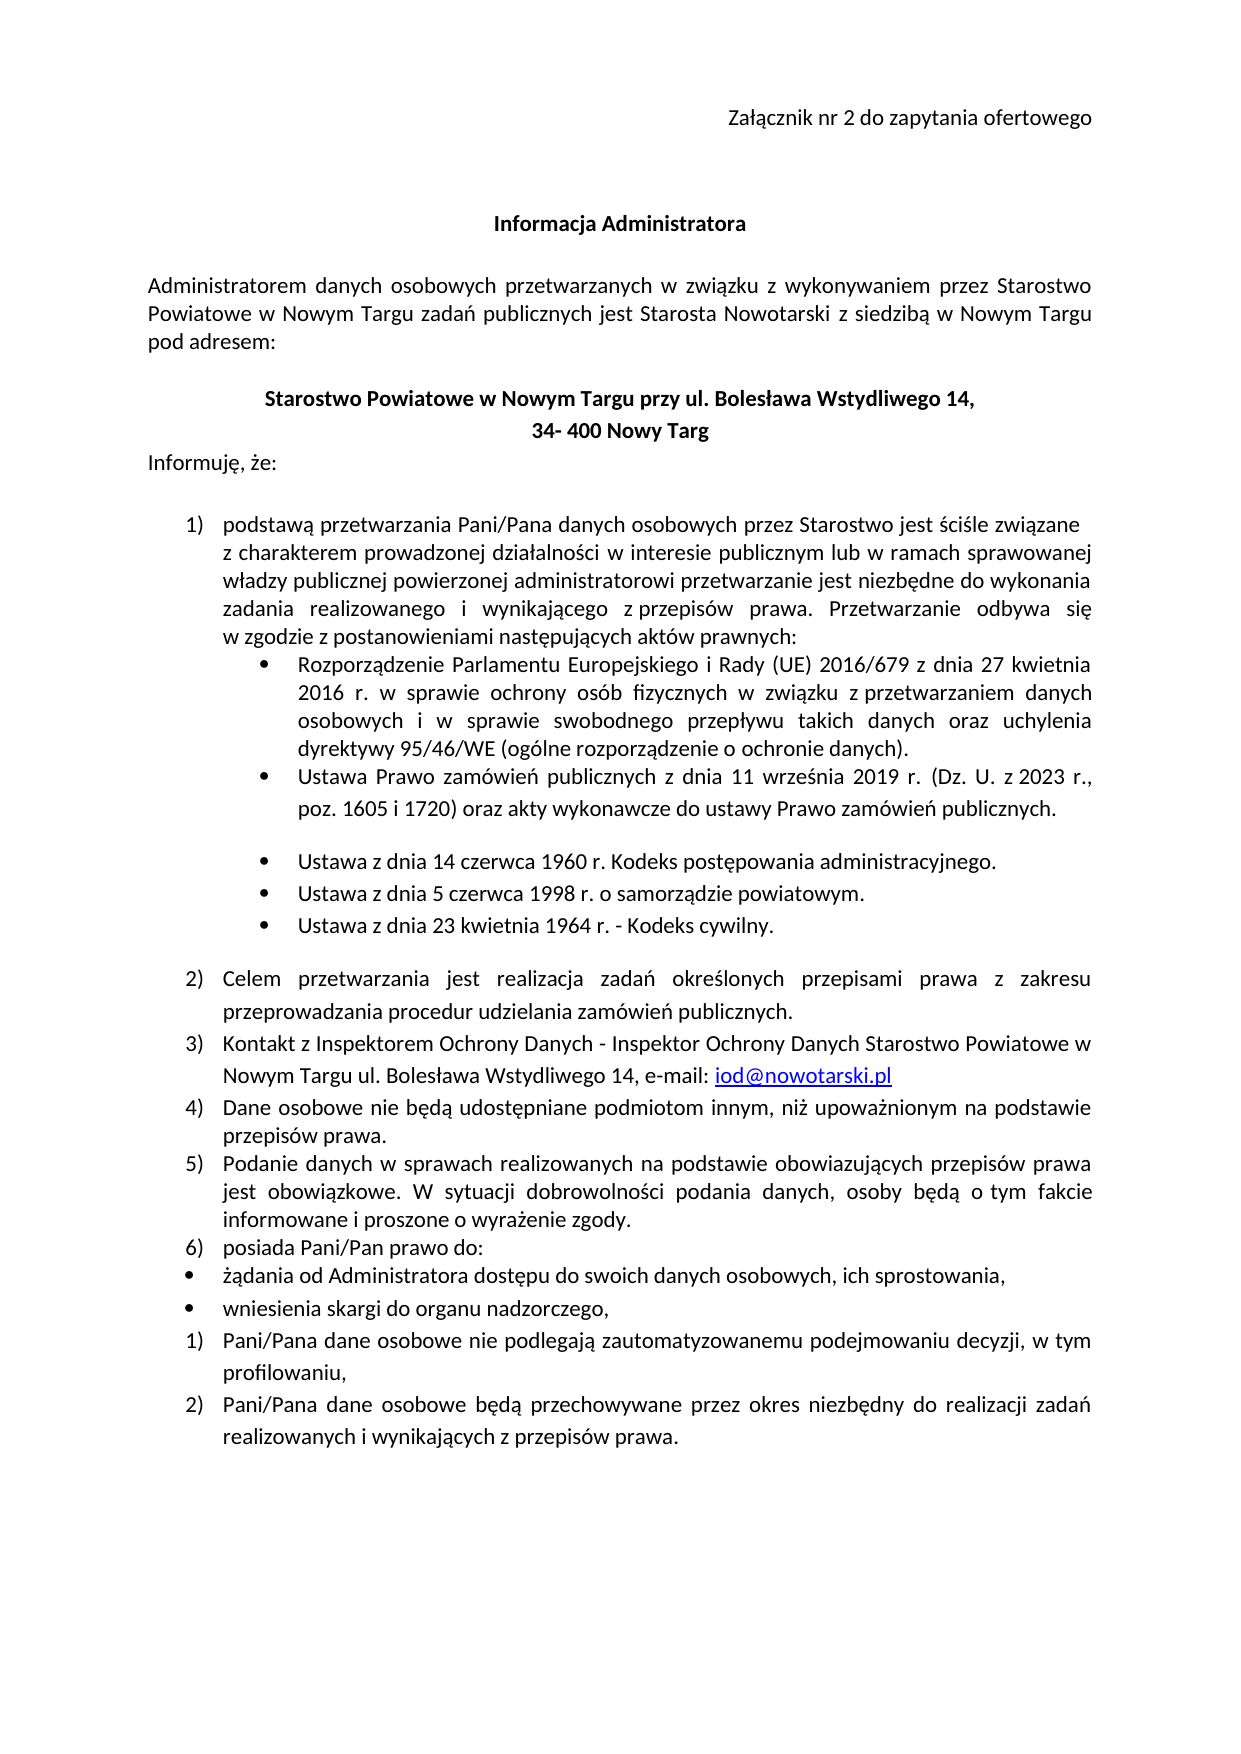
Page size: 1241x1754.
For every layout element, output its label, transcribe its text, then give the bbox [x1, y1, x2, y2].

list Pani/Pana dane osobowe nie podlegają zautomatyzowanemu podejmowaniu decyzji, w tym profilowaniu, [185, 1326, 1093, 1386]
list Rozporządzenie Parlamentu Europejskiego i Rady (UE) 2016/679 z dnia 27 kwietnia 2016 r. w sprawie ochrony osób fizycznych w związku z przetwarzaniem danych osobowych i w sprawie swobodnego przepływu takich danych oraz uchylenia dyrektywy 95/46/WE (ogólne rozporządzenie o ochronie danych). [260, 650, 1093, 762]
list Ustawa z dnia 23 kwietnia 1964 r. - Kodeks cywilny. [260, 912, 1093, 939]
list posiada Pani/Pan prawo do: [185, 1233, 1093, 1261]
text Informuję, że: [148, 448, 1093, 476]
list podstawą przetwarzania Pani/Pana danych osobowych przez Starostwo jest ściśle związane z charakterem prowadzonej działalności w interesie publicznym lub w ramach sprawowanej władzy publicznej powierzonej administratorowi przetwarzanie jest niezbędne do wykonania zadania realizowanego i wynikającego z przepisów prawa. Przetwarzanie odbywa się w zgodzie z postanowieniami następujących aktów prawnych: [185, 510, 1093, 650]
list Pani/Pana dane osobowe będą przechowywane przez okres niezbędny do realizacji zadań realizowanych i wynikających z przepisów prawa. [185, 1390, 1093, 1450]
list żądania od Administratora dostępu do swoich danych osobowych, ich sprostowania, [185, 1261, 1093, 1289]
list Kontakt z Inspektorem Ochrony Danych - Inspektor Ochrony Danych Starostwo Powiatowe w Nowym Targu ul. Bolesława Wstydliwego 14, e-mail: iod@nowotarski.pl [185, 1029, 1093, 1089]
list wniesienia skargi do organu nadzorczego, [185, 1294, 1093, 1322]
list Ustawa z dnia 5 czerwca 1998 r. o samorządzie powiatowym. [260, 879, 1093, 907]
text 34- 400 Nowy Targ [148, 416, 1093, 444]
list Ustawa Prawo zamówień publicznych z dnia 11 września 2019 r. (Dz. U. z 2023 r., poz. 1605 i 1720) oraz akty wykonawcze do ustawy Prawo zamówień publicznych. [260, 762, 1093, 822]
text Administratorem danych osobowych przetwarzanych w związku z wykonywaniem przez Starostwo Powiatowe w Nowym Targu zadań publicznych jest Starosta Nowotarski z siedzibą w Nowym Targu pod adresem: [148, 271, 1093, 355]
list Ustawa z dnia 14 czerwca 1960 r. Kodeks postępowania administracyjnego. [260, 847, 1093, 875]
subtitle Załącznik nr 2 do zapytania ofertowego [148, 103, 1093, 131]
list Podanie danych w sprawach realizowanych na podstawie obowiazujących przepisów prawa jest obowiązkowe. W sytuacji dobrowolności podania danych, osoby będą o tym fakcie informowane i proszone o wyrażenie zgody. [185, 1149, 1093, 1233]
text Starostwo Powiatowe w Nowym Targu przy ul. Bolesława Wstydliwego 14, [148, 384, 1093, 412]
list Dane osobowe nie będą udostępniane podmiotom innym, niż upoważnionym na podstawie przepisów prawa. [185, 1093, 1093, 1149]
subtitle Informacja Administratora [148, 209, 1093, 237]
list Celem przetwarzania jest realizacja zadań określonych przepisami prawa z zakresu przeprowadzania procedur udzielania zamówień publicznych. [185, 964, 1093, 1025]
